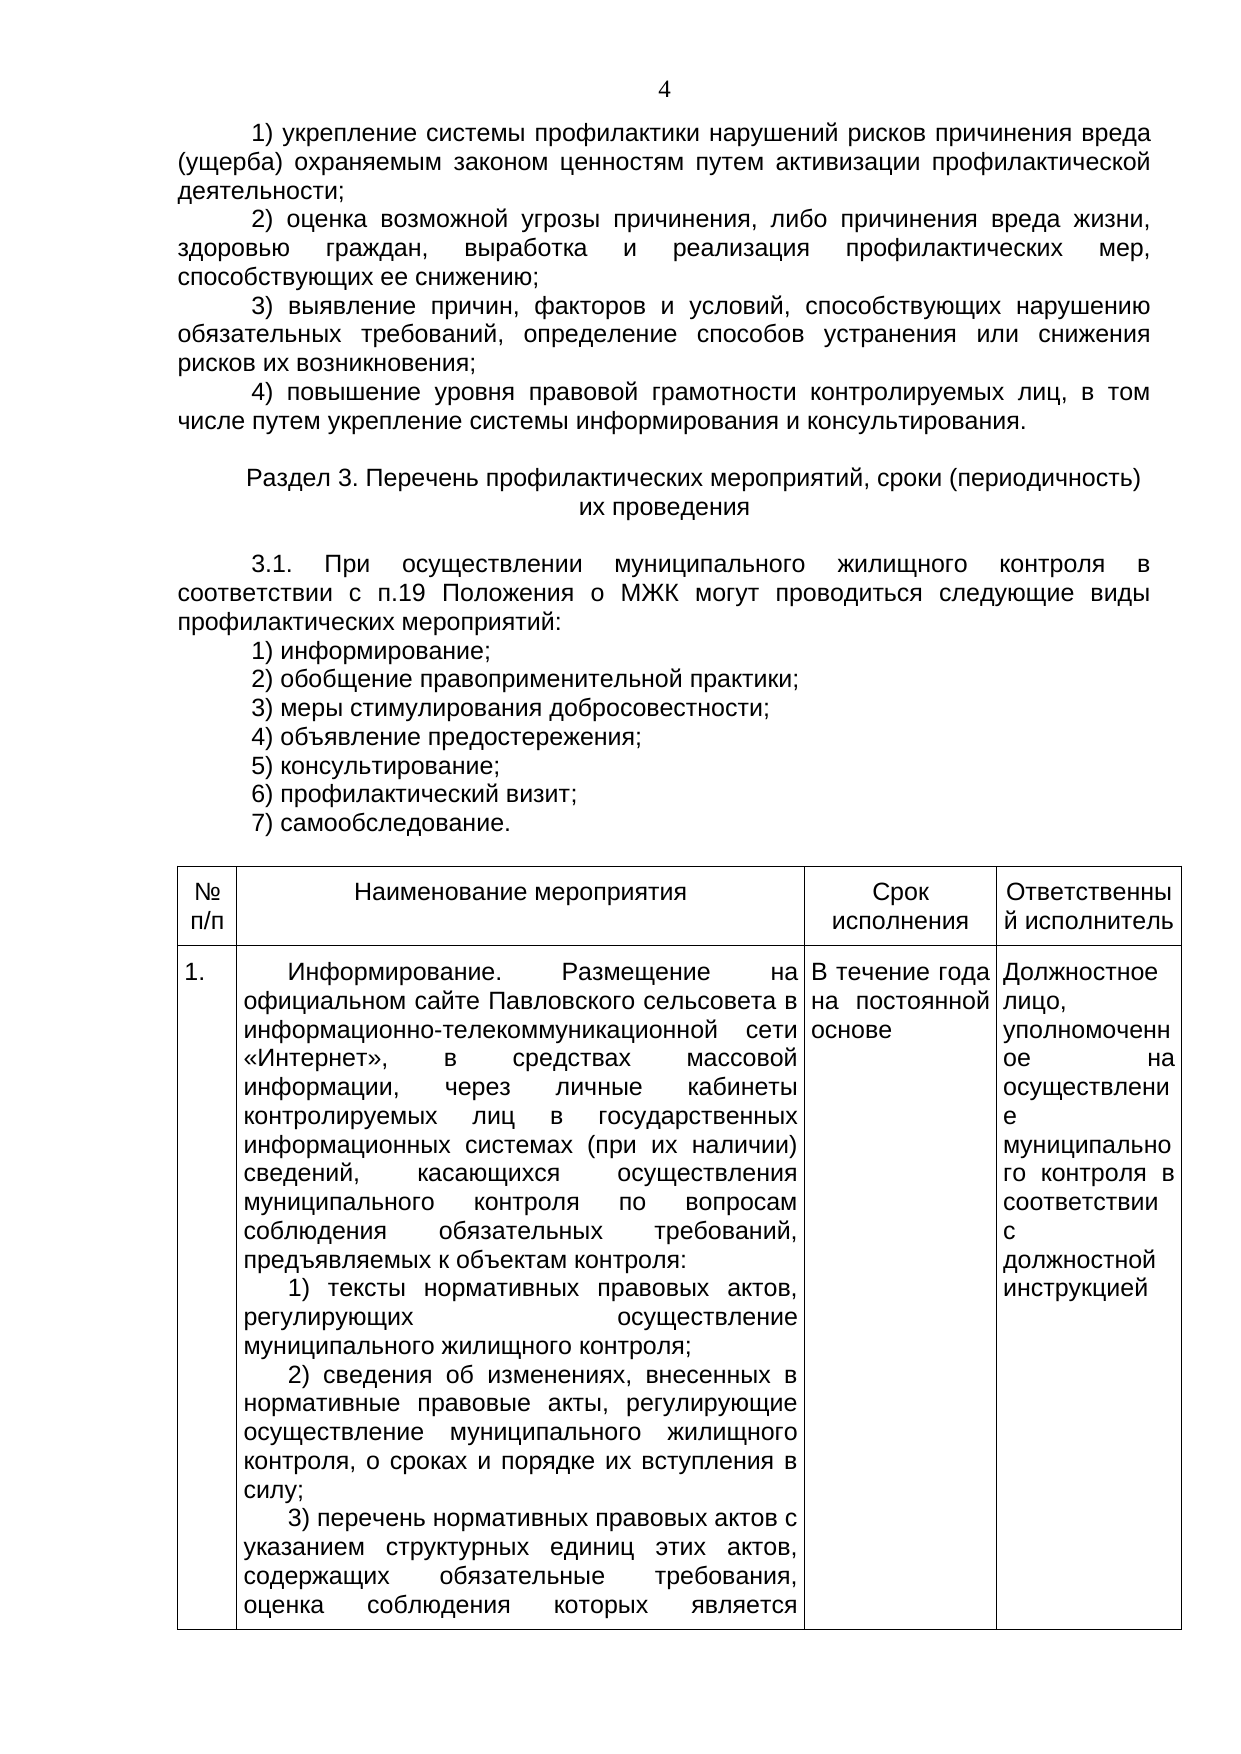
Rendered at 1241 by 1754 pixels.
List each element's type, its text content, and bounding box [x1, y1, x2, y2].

text 4) объявление предостережения; [177, 722, 1152, 751]
text 6) профилактический визит; [177, 779, 1152, 808]
text 1) укрепление системы профилактики нарушений рисков причинения вреда (ущерба) охраняемым законом ценностям путем активизации профилактической деятельности; [177, 118, 1152, 204]
text 2) оценка возможной угрозы причинения, либо причинения вреда жизни, здоровью граждан, выработка и реализация профилактических мер, способствующих ее снижению; [177, 204, 1152, 291]
text 3) выявление причин, факторов и условий, способствующих нарушению обязательных требований, определение способов устранения или снижения рисков их возникновения; [177, 291, 1152, 377]
table_header Срок исполнения [805, 867, 996, 945]
text 3) меры стимулирования добросовестности; [177, 693, 1152, 722]
table_cell 1. [178, 946, 236, 1629]
text 3.1. При осуществлении муниципального жилищного контроля в соответствии с п.19 Положения о МЖК могут проводиться следующие виды профилактических мероприятий: [177, 549, 1152, 636]
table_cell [237, 946, 804, 1629]
table_header № п/п [178, 867, 236, 945]
text Раздел 3. Перечень профилактических мероприятий, сроки (периодичность) их проведения [177, 463, 1152, 521]
text 4) повышение уровня правовой грамотности контролируемых лиц, в том числе путем укрепление системы информирования и консультирования. [177, 377, 1152, 434]
text 2) обобщение правоприменительной практики; [177, 664, 1152, 693]
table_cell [997, 946, 1181, 1629]
text 7) самообследование. [177, 808, 1152, 837]
text 5) консультирование; [177, 751, 1152, 779]
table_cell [805, 946, 996, 1629]
table_header Наименование мероприятия [237, 867, 804, 945]
text 1) информирование; [177, 636, 1152, 664]
table_header Ответственный исполнитель [997, 867, 1181, 945]
